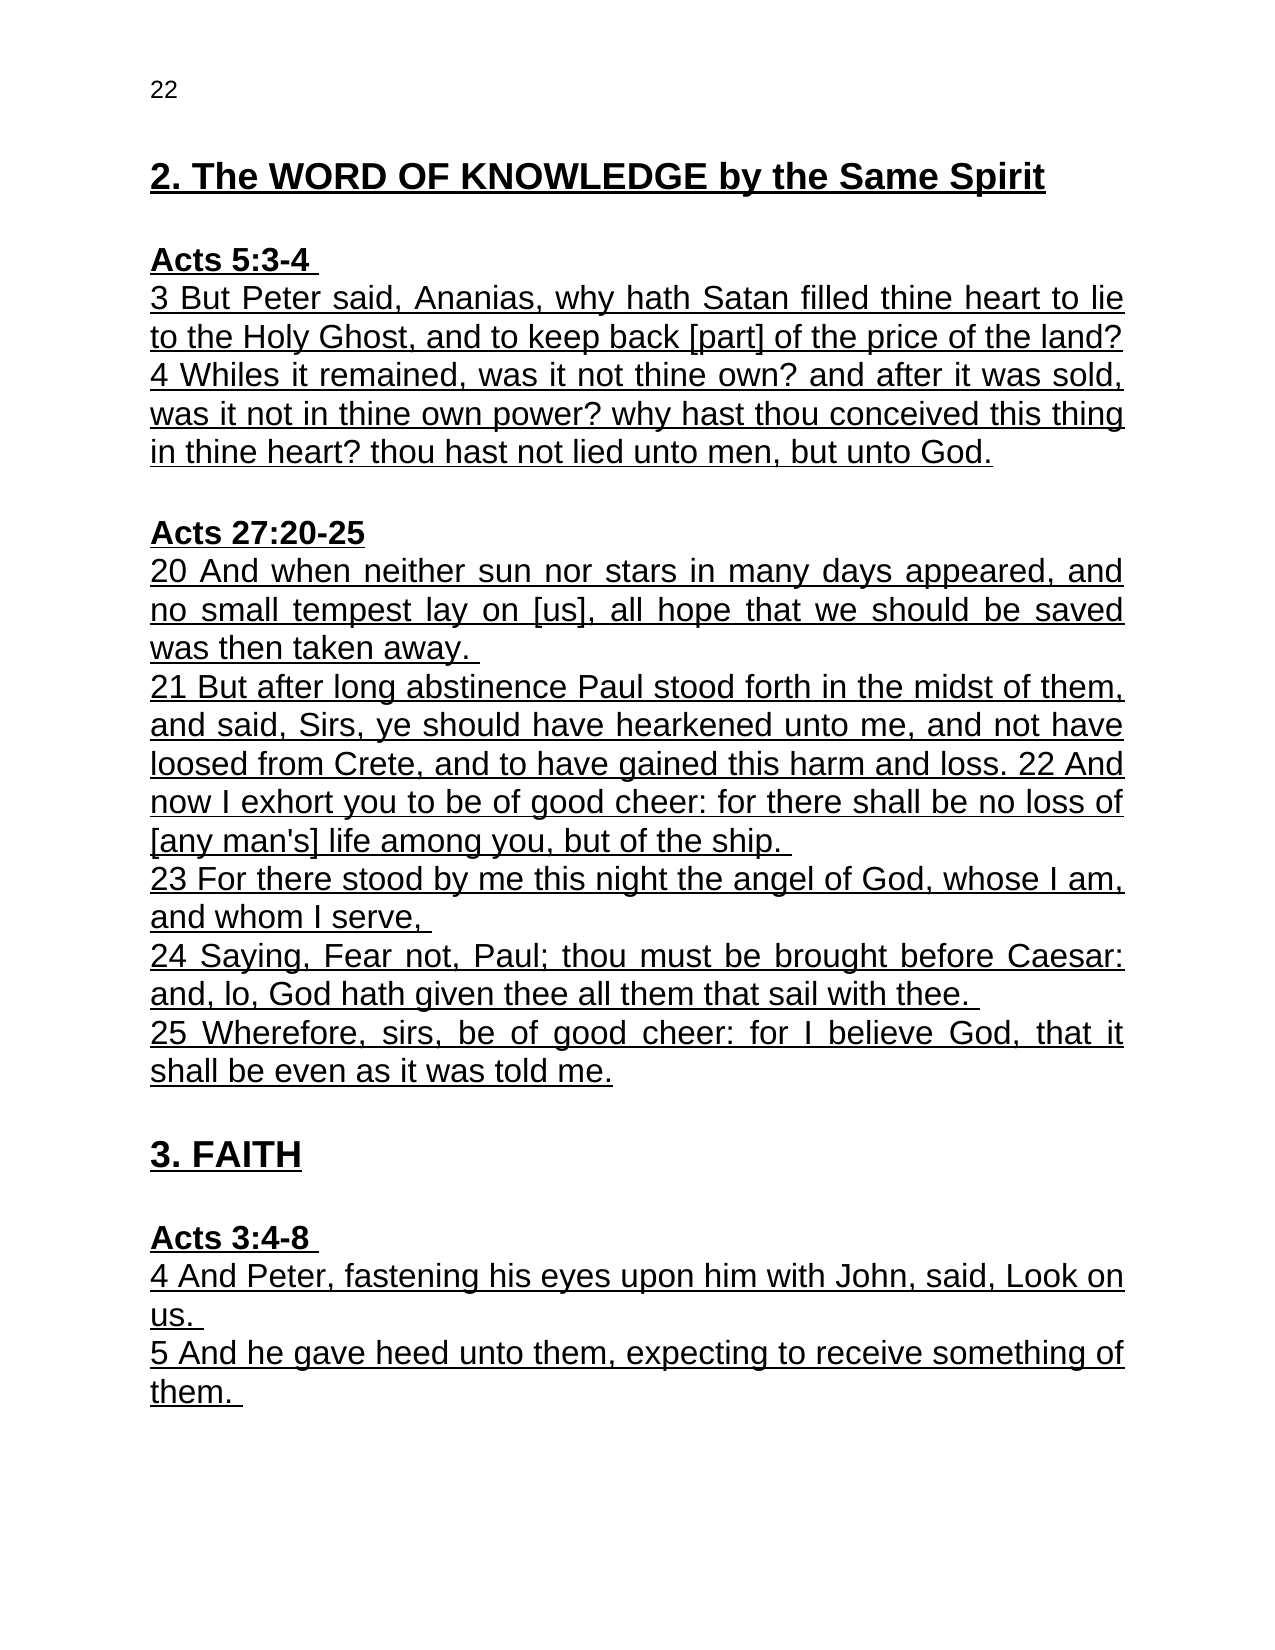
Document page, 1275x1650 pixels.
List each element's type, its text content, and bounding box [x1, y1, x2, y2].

text 23 For there stood by me this night the angel of God, whose I am, and whom I serve, [150, 859, 1125, 892]
subtitle Acts 27:20-25 [150, 513, 1125, 552]
subtitle Acts 5:3-4 [150, 240, 1125, 278]
subtitle 2. The WORD OF KNOWLEDGE by the Same Spirit [150, 154, 1125, 197]
text 23 For there stood by me this night the angel of God, whose I am, and whom I serve, [150, 894, 1125, 936]
text 4 Whiles it remained, was it not thine own? and after it was sold, was it not in thine own power? why hast thou conceived this thing in thine heart? thou hast not lied unto men, but unto God. [150, 429, 1125, 471]
text 20 And when neither sun nor stars in many days appeared, and no small tempest lay on [us], all hope that we should be saved was then taken away. [150, 552, 1125, 623]
text 25 Wherefore, sirs, be of good cheer: for I believe God, that it shall be even as it was told me. [150, 1013, 1125, 1090]
text 24 Saying, Fear not, Paul; thou must be brought before Caesar: and, lo, God hath given thee all them that sail with thee. [150, 971, 1125, 1013]
text 5 And he gave heed unto them, expecting to receive something of them. [150, 1333, 1125, 1367]
text 4 And Peter, fastening his eyes upon him with John, said, Look on us. [150, 1256, 1125, 1290]
subtitle 3. FAITH [150, 1132, 1125, 1175]
text 3 But Peter said, Ananias, why hath Satan filled thine heart to lie to the Holy Ghost, and to keep back [part] of the price of the land? [150, 278, 1125, 312]
text 20 And when neither sun nor stars in many days appeared, and no small tempest lay on [us], all hope that we should be saved was then taken away. [150, 625, 1125, 667]
text 4 Whiles it remained, was it not thine own? and after it was sold, was it not in thine own power? why hast thou conceived this thing in thine heart? thou hast not lied unto men, but unto God. [150, 355, 1125, 427]
subtitle Acts 3:4-8 [150, 1218, 1125, 1256]
text 5 And he gave heed unto them, expecting to receive something of them. [150, 1369, 1125, 1410]
text 21 But after long abstinence Paul stood forth in the midst of them, and said, Sirs, ye should have hearkened unto me, and not have loosed from Crete, and to have gained this harm and loss. 22 And now I exhort you to be of good cheer: for there shall be no loss of [any man's] life among you, but of the ship. [150, 779, 1125, 859]
text 21 But after long abstinence Paul stood forth in the midst of them, and said, Sirs, ye should have hearkened unto me, and not have loosed from Crete, and to have gained this harm and loss. 22 And now I exhort you to be of good cheer: for there shall be no loss of [any man's] life among you, but of the ship. [150, 702, 1125, 777]
text 3 But Peter said, Ananias, why hath Satan filled thine heart to lie to the Holy Ghost, and to keep back [part] of the price of the land? [150, 314, 1125, 355]
text 24 Saying, Fear not, Paul; thou must be brought before Caesar: and, lo, God hath given thee all them that sail with thee. [150, 936, 1125, 969]
text 4 And Peter, fastening his eyes upon him with John, said, Look on us. [150, 1292, 1125, 1333]
text 21 But after long abstinence Paul stood forth in the midst of them, and said, Sirs, ye should have hearkened unto me, and not have loosed from Crete, and to have gained this harm and loss. 22 And now I exhort you to be of good cheer: for there shall be no loss of [any man's] life among you, but of the ship. [150, 667, 1125, 700]
